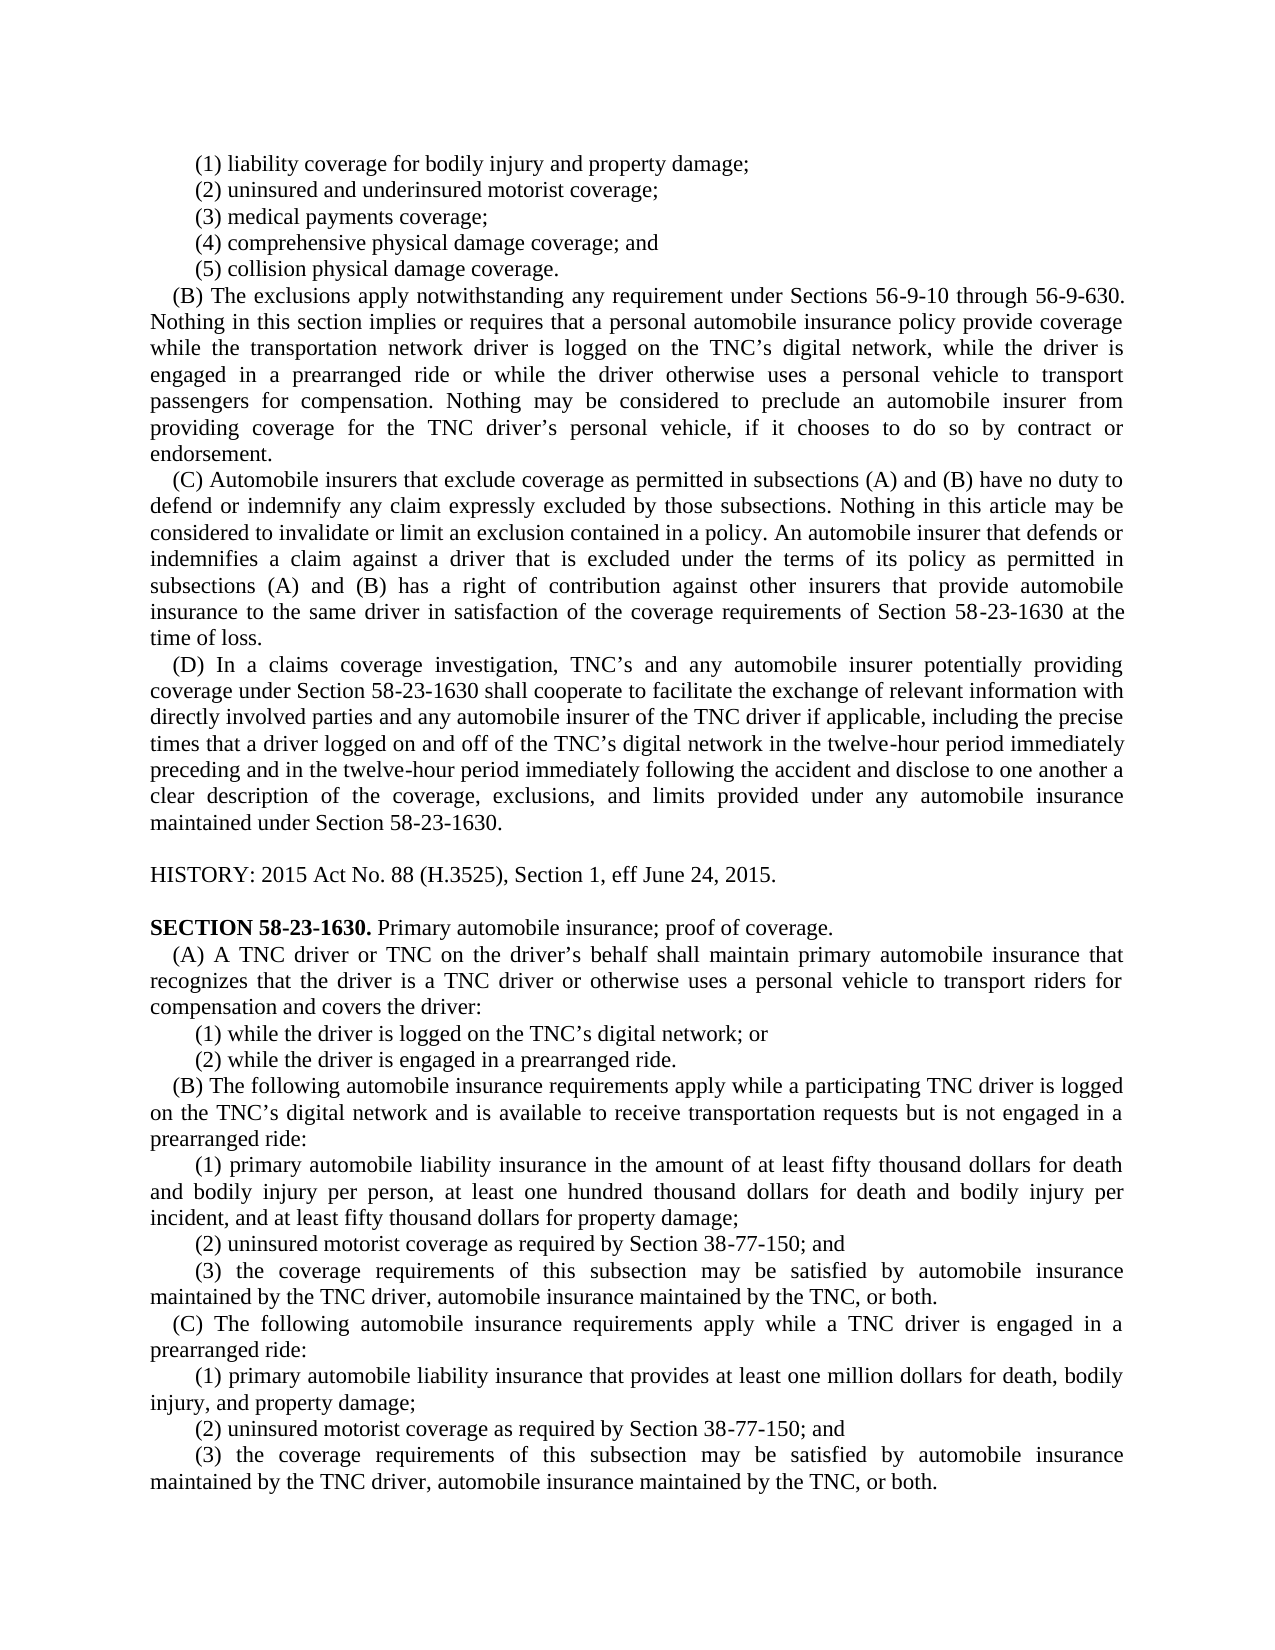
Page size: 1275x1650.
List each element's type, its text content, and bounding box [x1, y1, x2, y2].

text (2) while the driver is engaged in a prearranged ride. [150, 1046, 1125, 1072]
text (3) the coverage requirements of this subsection may be satisfied by automobile insurance maintained by the TNC driver, automobile insurance maintained by the TNC, or both. [150, 1257, 1125, 1309]
text (1) while the driver is logged on the TNC’s digital network; or [150, 1020, 1125, 1046]
text (2) uninsured and underinsured motorist coverage; [150, 176, 1125, 203]
text (C) Automobile insurers that exclude coverage as permitted in subsections (A) and (B) have no duty to defend or indemnify any claim expressly excluded by those subsections. Nothing in this article may be considered to invalidate or limit an exclusion contained in a policy. An automobile insurer that defends or indemnifies a claim against a driver that is excluded under the terms of its policy as permitted in subsections (A) and (B) has a right of contribution against other insurers that provide automobile insurance to the same driver in satisfaction of the coverage requirements of Section 58-23-1630 at the time of loss. [150, 466, 1125, 651]
text (B) The exclusions apply notwithstanding any requirement under Sections 56-9-10 through 56-9-630. Nothing in this section implies or requires that a personal automobile insurance policy provide coverage while the transportation network driver is logged on the TNC’s digital network, while the driver is engaged in a prearranged ride or while the driver otherwise uses a personal vehicle to transport passengers for compensation. Nothing may be considered to preclude an automobile insurer from providing coverage for the TNC driver’s personal vehicle, if it chooses to do so by contract or endorsement. [150, 282, 1125, 466]
text (C) The following automobile insurance requirements apply while a TNC driver is engaged in a prearranged ride: [150, 1309, 1125, 1362]
text HISTORY: 2015 Act No. 88 (H.3525), Section 1, eff June 24, 2015. [150, 862, 1125, 888]
text SECTION 58-23-1630. Primary automobile insurance; proof of coverage. [150, 914, 1125, 941]
text (3) the coverage requirements of this subsection may be satisfied by automobile insurance maintained by the TNC driver, automobile insurance maintained by the TNC, or both. [150, 1441, 1125, 1494]
text (1) primary automobile liability insurance in the amount of at least fifty thousand dollars for death and bodily injury per person, at least one hundred thousand dollars for death and bodily injury per incident, and at least fifty thousand dollars for property damage; [150, 1151, 1125, 1231]
text (5) collision physical damage coverage. [150, 255, 1125, 282]
text (A) A TNC driver or TNC on the driver’s behalf shall maintain primary automobile insurance that recognizes that the driver is a TNC driver or otherwise uses a personal vehicle to transport riders for compensation and covers the driver: [150, 941, 1125, 1020]
text (4) comprehensive physical damage coverage; and [150, 229, 1125, 255]
text (B) The following automobile insurance requirements apply while a participating TNC driver is logged on the TNC’s digital network and is available to receive transportation requests but is not engaged in a prearranged ride: [150, 1072, 1125, 1151]
text (1) liability coverage for bodily injury and property damage; [150, 150, 1125, 176]
text (3) medical payments coverage; [150, 203, 1125, 229]
text (2) uninsured motorist coverage as required by Section 38-77-150; and [150, 1415, 1125, 1441]
text (2) uninsured motorist coverage as required by Section 38-77-150; and [150, 1231, 1125, 1257]
text (D) In a claims coverage investigation, TNC’s and any automobile insurer potentially providing coverage under Section 58-23-1630 shall cooperate to facilitate the exchange of relevant information with directly involved parties and any automobile insurer of the TNC driver if applicable, including the precise times that a driver logged on and off of the TNC’s digital network in the twelve-hour period immediately preceding and in the twelve-hour period immediately following the accident and disclose to one another a clear description of the coverage, exclusions, and limits provided under any automobile insurance maintained under Section 58-23-1630. [150, 651, 1125, 835]
text (1) primary automobile liability insurance that provides at least one million dollars for death, bodily injury, and property damage; [150, 1362, 1125, 1415]
